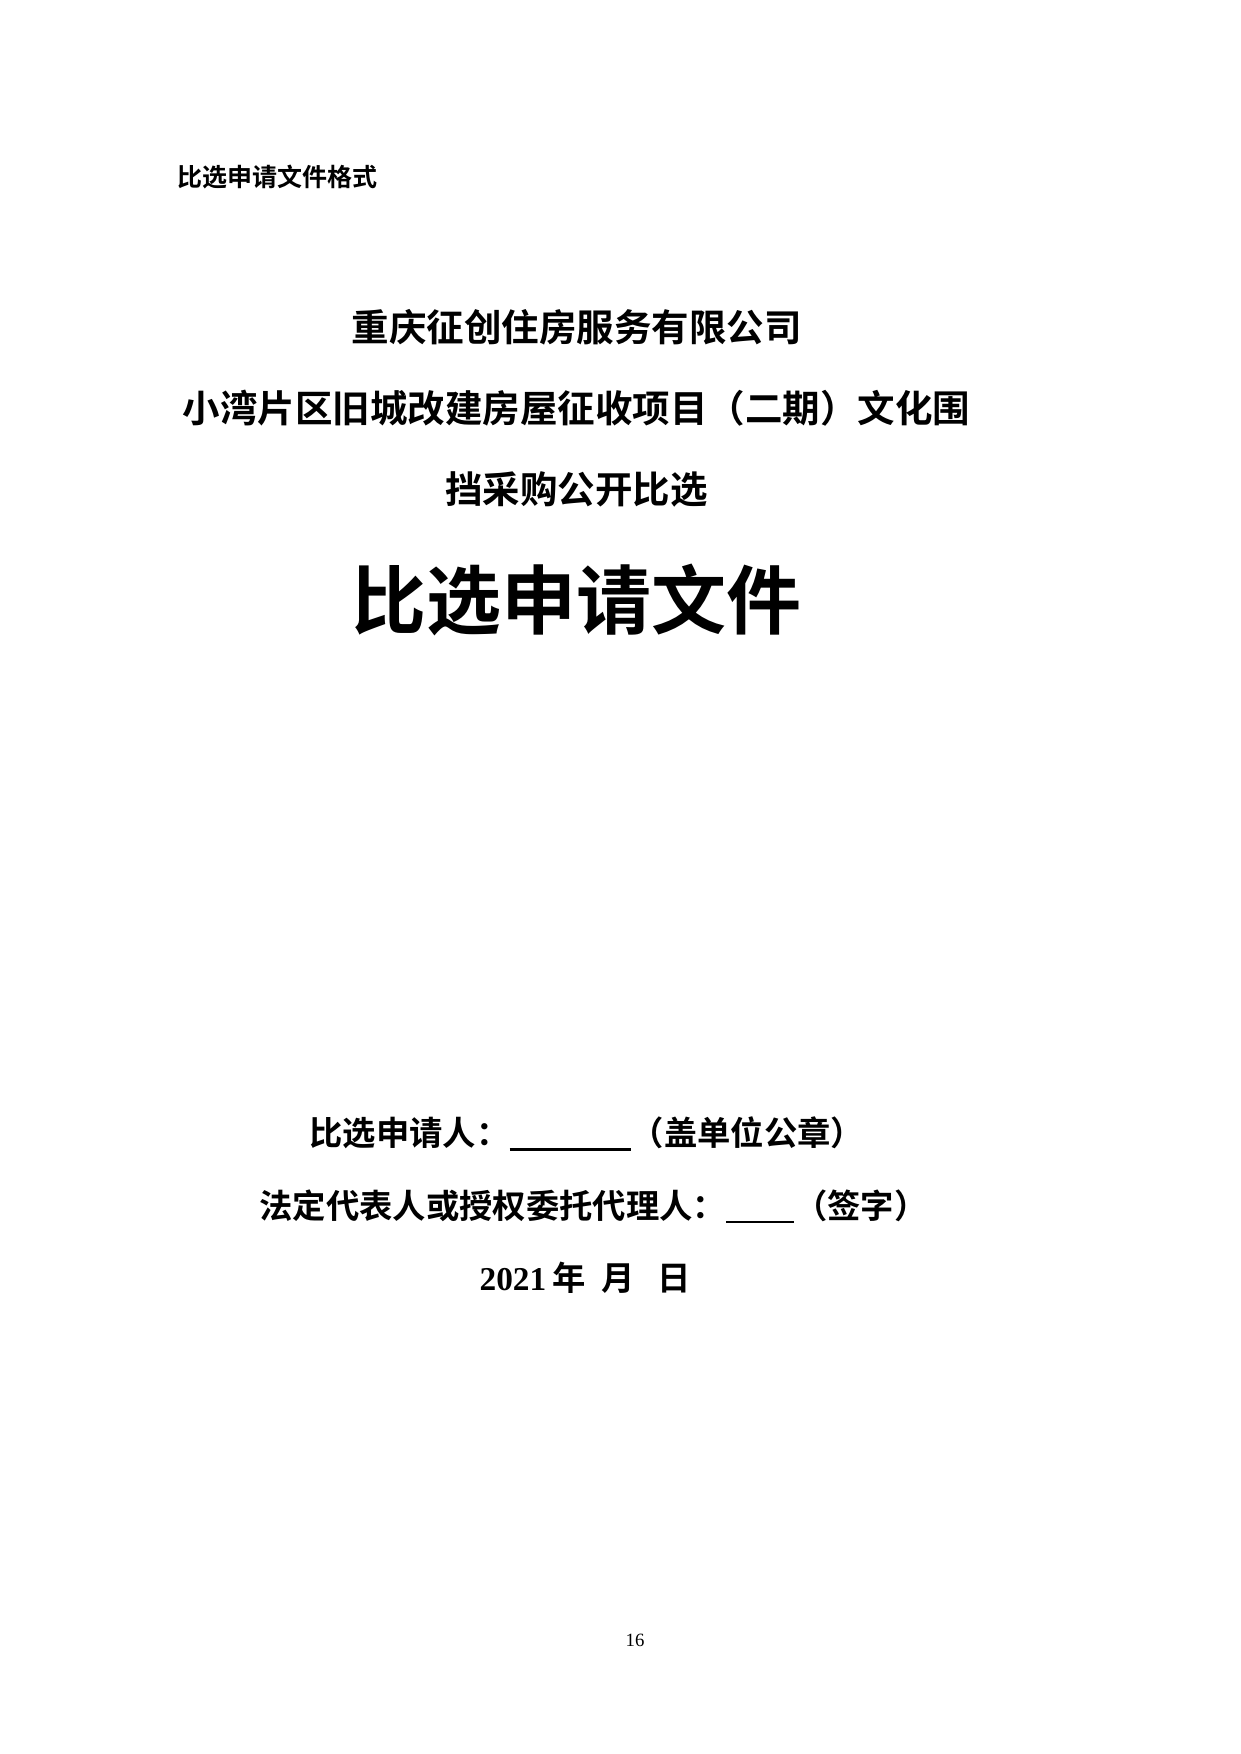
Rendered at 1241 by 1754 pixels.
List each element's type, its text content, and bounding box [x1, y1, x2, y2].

text 重庆征创住房服务有限公司 [177, 298, 976, 352]
text 2021年 月 日 [177, 1252, 976, 1300]
text 比选申请人： （盖单位公章） [177, 1107, 976, 1155]
text 比选申请文件格式 [177, 157, 976, 193]
text 小湾片区旧城改建房屋征收项目（二期）文化围挡采购公开比选 [177, 379, 976, 515]
text 比选申请文件 [177, 542, 976, 650]
text 法定代表人或授权委托代理人： （签字） [177, 1179, 976, 1228]
